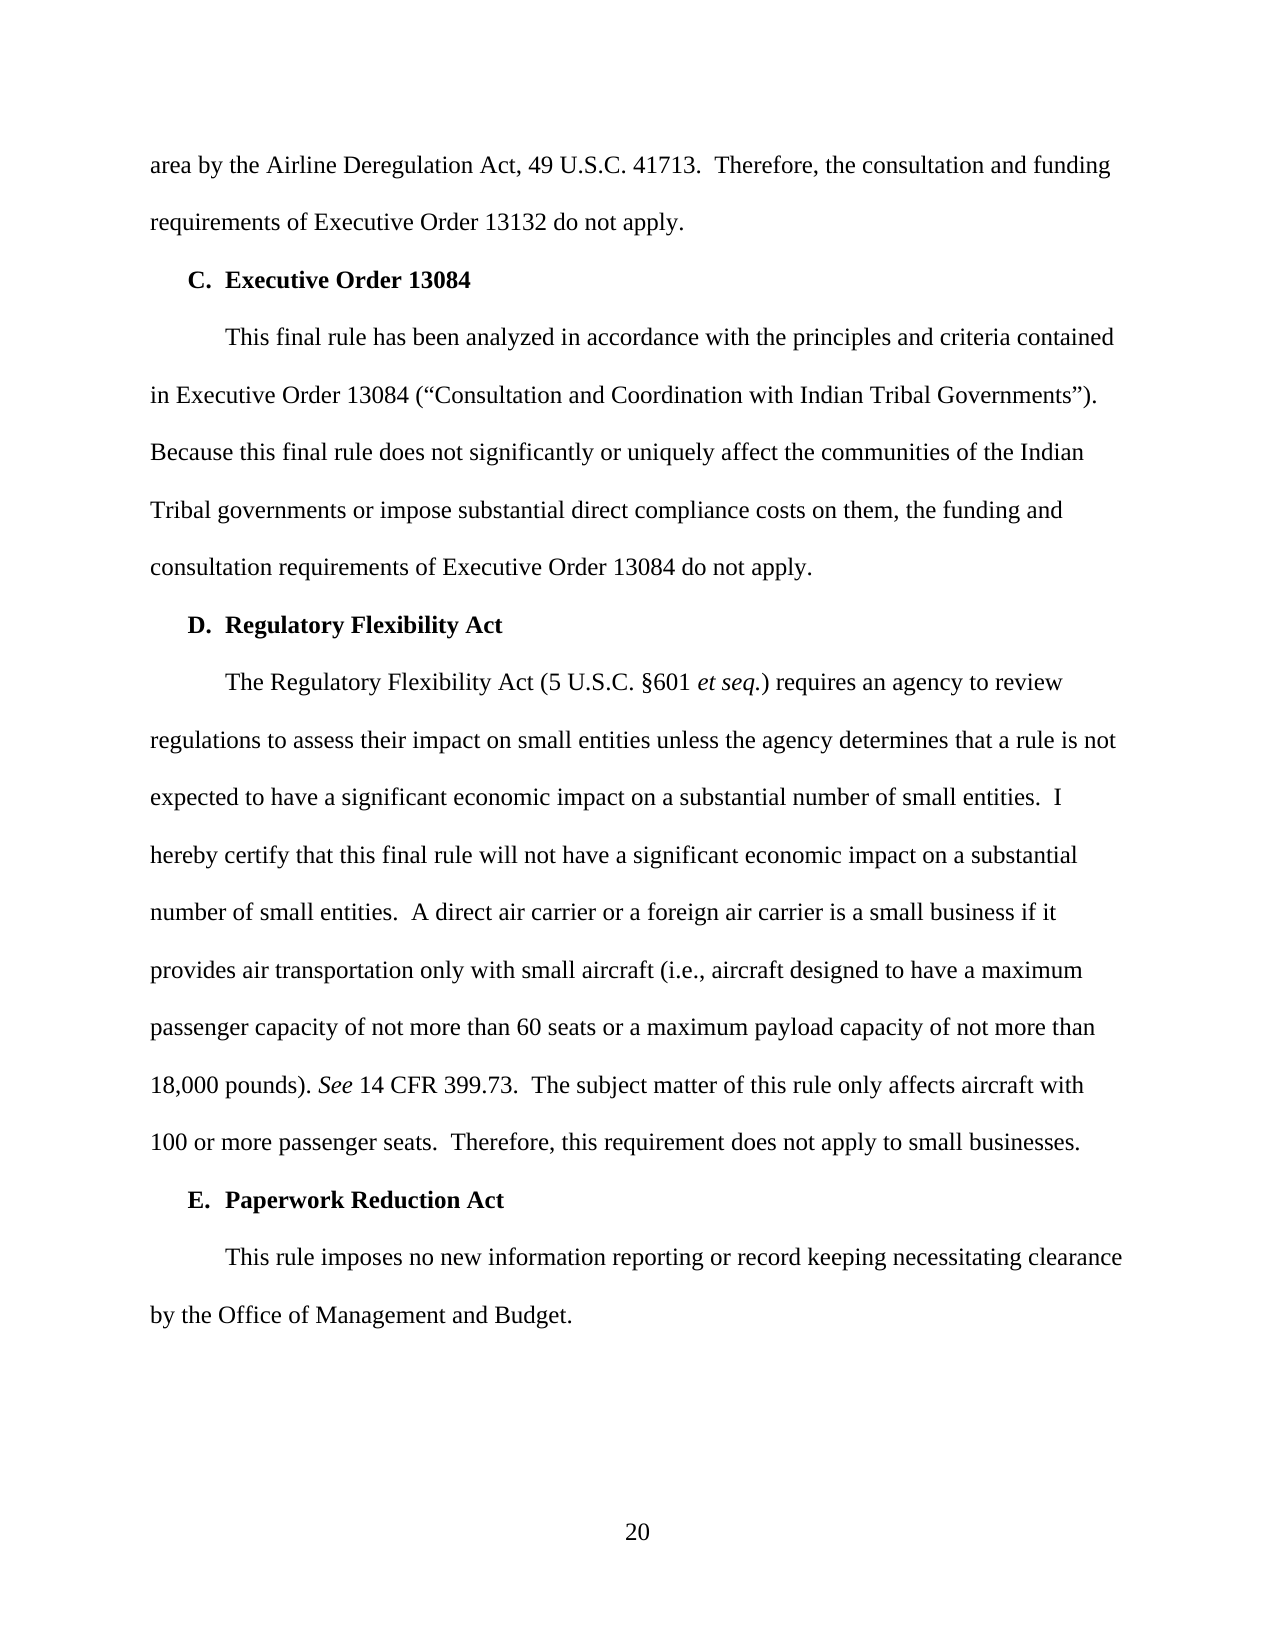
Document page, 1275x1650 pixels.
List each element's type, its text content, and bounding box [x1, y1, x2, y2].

list Paperwork Reduction Act [187, 1185, 1125, 1214]
text This final rule has been analyzed in accordance with the principles and criteria contained in Executive Order 13084 (“Consultation and Coordination with Indian Tribal Governments”). Because this final rule does not significantly or uniquely affect the communities of the Indian Tribal governments or impose substantial direct compliance costs on them, the funding and consultation requirements of Executive Order 13084 do not apply. [150, 322, 1125, 581]
list Regulatory Flexibility Act [187, 610, 1125, 639]
list Executive Order 13084 [187, 265, 1125, 294]
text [150, 150, 1125, 236]
text This rule imposes no new information reporting or record keeping necessitating clearance by the Office of Management and Budget. [150, 1242, 1125, 1329]
text The Regulatory Flexibility Act (5 U.S.C. §601 et seq.) requires an agency to review regulations to assess their impact on small entities unless the agency determines that a rule is not expected to have a significant economic impact on a substantial number of small entities. I hereby certify that this final rule will not have a significant economic impact on a substantial number of small entities. A direct air carrier or a foreign air carrier is a small business if it provides air transportation only with small aircraft (i.e., aircraft designed to have a maximum passenger capacity of not more than 60 seats or a maximum payload capacity of not more than 18,000 pounds). See 14 CFR 399.73. The subject matter of this rule only affects aircraft with 100 or more passenger seats. Therefore, this requirement does not apply to small businesses. [150, 667, 1125, 1156]
